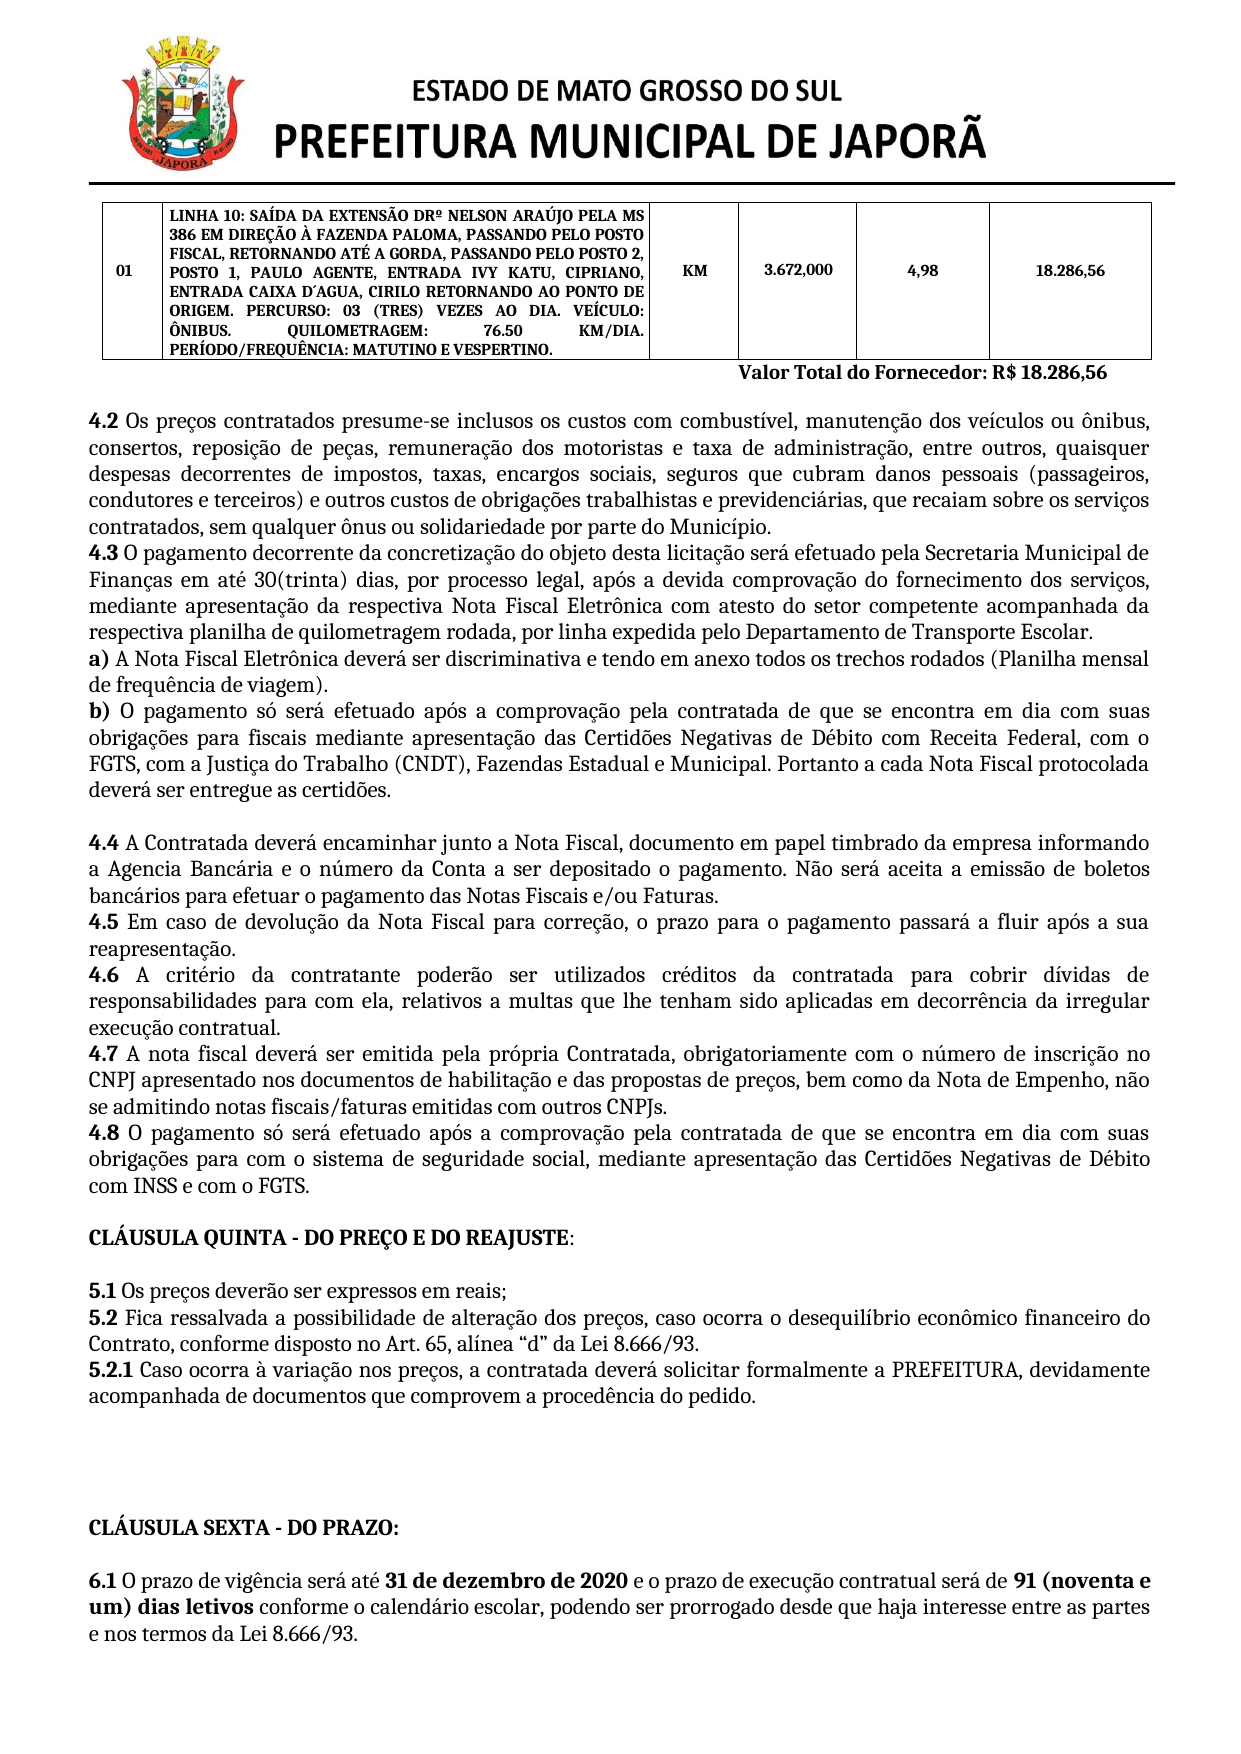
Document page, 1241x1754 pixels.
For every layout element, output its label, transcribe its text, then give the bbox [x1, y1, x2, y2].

table_cell 01 [103, 203, 162, 359]
table_cell LINHA 10: SAÍDA DA EXTENSÃO DRº NELSON ARAÚJO PELA MS 386 EM DIREÇÃO À FAZENDA PALOMA, PASSANDO PELO POSTO FISCAL, RETORNANDO ATÉ A GORDA, PASSANDO PELO POSTO 2, POSTO 1, PAULO AGENTE, ENTRADA IVY KATU, CIPRIANO, ENTRADA CAIXA D´AGUA, CIRILO RETORNANDO AO PONTO DE ORIGEM. PERCURSO: 03 (TRES) VEZES AO DIA. VEÍCULO: ÔNIBUS. QUILOMETRAGEM: 76.50 KM/DIA. PERÍODO/FREQUÊNCIA: MATUTINO E VESPERTINO. [163, 203, 649, 359]
text CLÁUSULA SEXTA - DO PRAZO: [89, 1515, 1216, 1541]
text 4.7 A nota fiscal deverá ser emitida pela própria Contratada, obrigatoriamente com o número de inscrição no CNPJ apresentado nos documentos de habilitação e das propostas de preços, bem como da Nota de Empenho, não se admitindo notas fiscais/faturas emitidas com outros CNPJs. [89, 1041, 1152, 1120]
text b) O pagamento só será efetuado após a comprovação pela contratada de que se encontra em dia com suas obrigações para fiscais mediante apresentação das Certidões Negativas de Débito com Receita Federal, com o FGTS, com a Justiça do Trabalho (CNDT), Fazendas Estadual e Municipal. Portanto a cada Nota Fiscal protocolada deverá ser entregue as certidões. [89, 698, 1152, 803]
text 4.4 A Contratada deverá encaminhar junto a Nota Fiscal, documento em papel timbrado da empresa informando a Agencia Bancária e o número da Conta a ser depositado o pagamento. Não será aceita a emissão de boletos bancários para efetuar o pagamento das Notas Fiscais e/ou Faturas. [89, 830, 1152, 909]
text 4.2 Os preços contratados presume-se inclusos os custos com combustível, manutenção dos veículos ou ônibus, consertos, reposição de peças, remuneração dos motoristas e taxa de administração, entre outros, quaisquer despesas decorrentes de impostos, taxas, encargos sociais, seguros que cubram danos pessoais (passageiros, condutores e terceiros) e outros custos de obrigações trabalhistas e previdenciárias, que recaiam sobre os serviços contratados, sem qualquer ônus ou solidariedade por parte do Município. [89, 408, 1152, 540]
text 5.2 Fica ressalvada a possibilidade de alteração dos preços, caso ocorra o desequilíbrio econômico financeiro do Contrato, conforme disposto no Art. 65, alínea “d” da Lei 8.666/93. [89, 1304, 1152, 1357]
text 4.5 Em caso de devolução da Nota Fiscal para correção, o prazo para o pagamento passará a fluir após a sua reapresentação. [89, 909, 1152, 962]
table_cell 18.286,56 [990, 203, 1151, 359]
text CLÁUSULA QUINTA - DO PREÇO E DO REAJUSTE: [89, 1225, 1152, 1252]
picture [88, 32, 1176, 185]
text 5.2.1 Caso ocorra à variação nos preços, a contratada deverá solicitar formalmente a PREFEITURA, devidamente acompanhada de documentos que comprovem a procedência do pedido. [89, 1357, 1152, 1410]
text Valor Total do Fornecedor: R$ 18.286,56 [738, 360, 1152, 384]
text 4.3 O pagamento decorrente da concretização do objeto desta licitação será efetuado pela Secretaria Municipal de Finanças em até 30(trinta) dias, por processo legal, após a devida comprovação do fornecimento dos serviços, mediante apresentação da respectiva Nota Fiscal Eletrônica com atesto do setor competente acompanhada da respectiva planilha de quilometragem rodada, por linha expedida pelo Departamento de Transporte Escolar. [89, 540, 1152, 645]
table_cell 3.672,000 [739, 203, 856, 359]
text 6.1 O prazo de vigência será até 31 de dezembro de 2020 e o prazo de execução contratual será de 91 (noventa e um) dias letivos conforme o calendário escolar, podendo ser prorrogado desde que haja interesse entre as partes e nos termos da Lei 8.666/93. [89, 1568, 1152, 1647]
table_cell KM [650, 203, 738, 359]
text a) A Nota Fiscal Eletrônica deverá ser discriminativa e tendo em anexo todos os trechos rodados (Planilha mensal de frequência de viagem). [89, 645, 1152, 698]
text 5.1 Os preços deverão ser expressos em reais; [89, 1278, 1152, 1304]
table_cell 4,98 [857, 203, 989, 359]
text 4.6 A critério da contratante poderão ser utilizados créditos da contratada para cobrir dívidas de responsabilidades para com ela, relativos a multas que lhe tenham sido aplicadas em decorrência da irregular execução contratual. [89, 962, 1152, 1041]
text 4.8 O pagamento só será efetuado após a comprovação pela contratada de que se encontra em dia com suas obrigações para com o sistema de seguridade social, mediante apresentação das Certidões Negativas de Débito com INSS e com o FGTS. [89, 1120, 1152, 1199]
